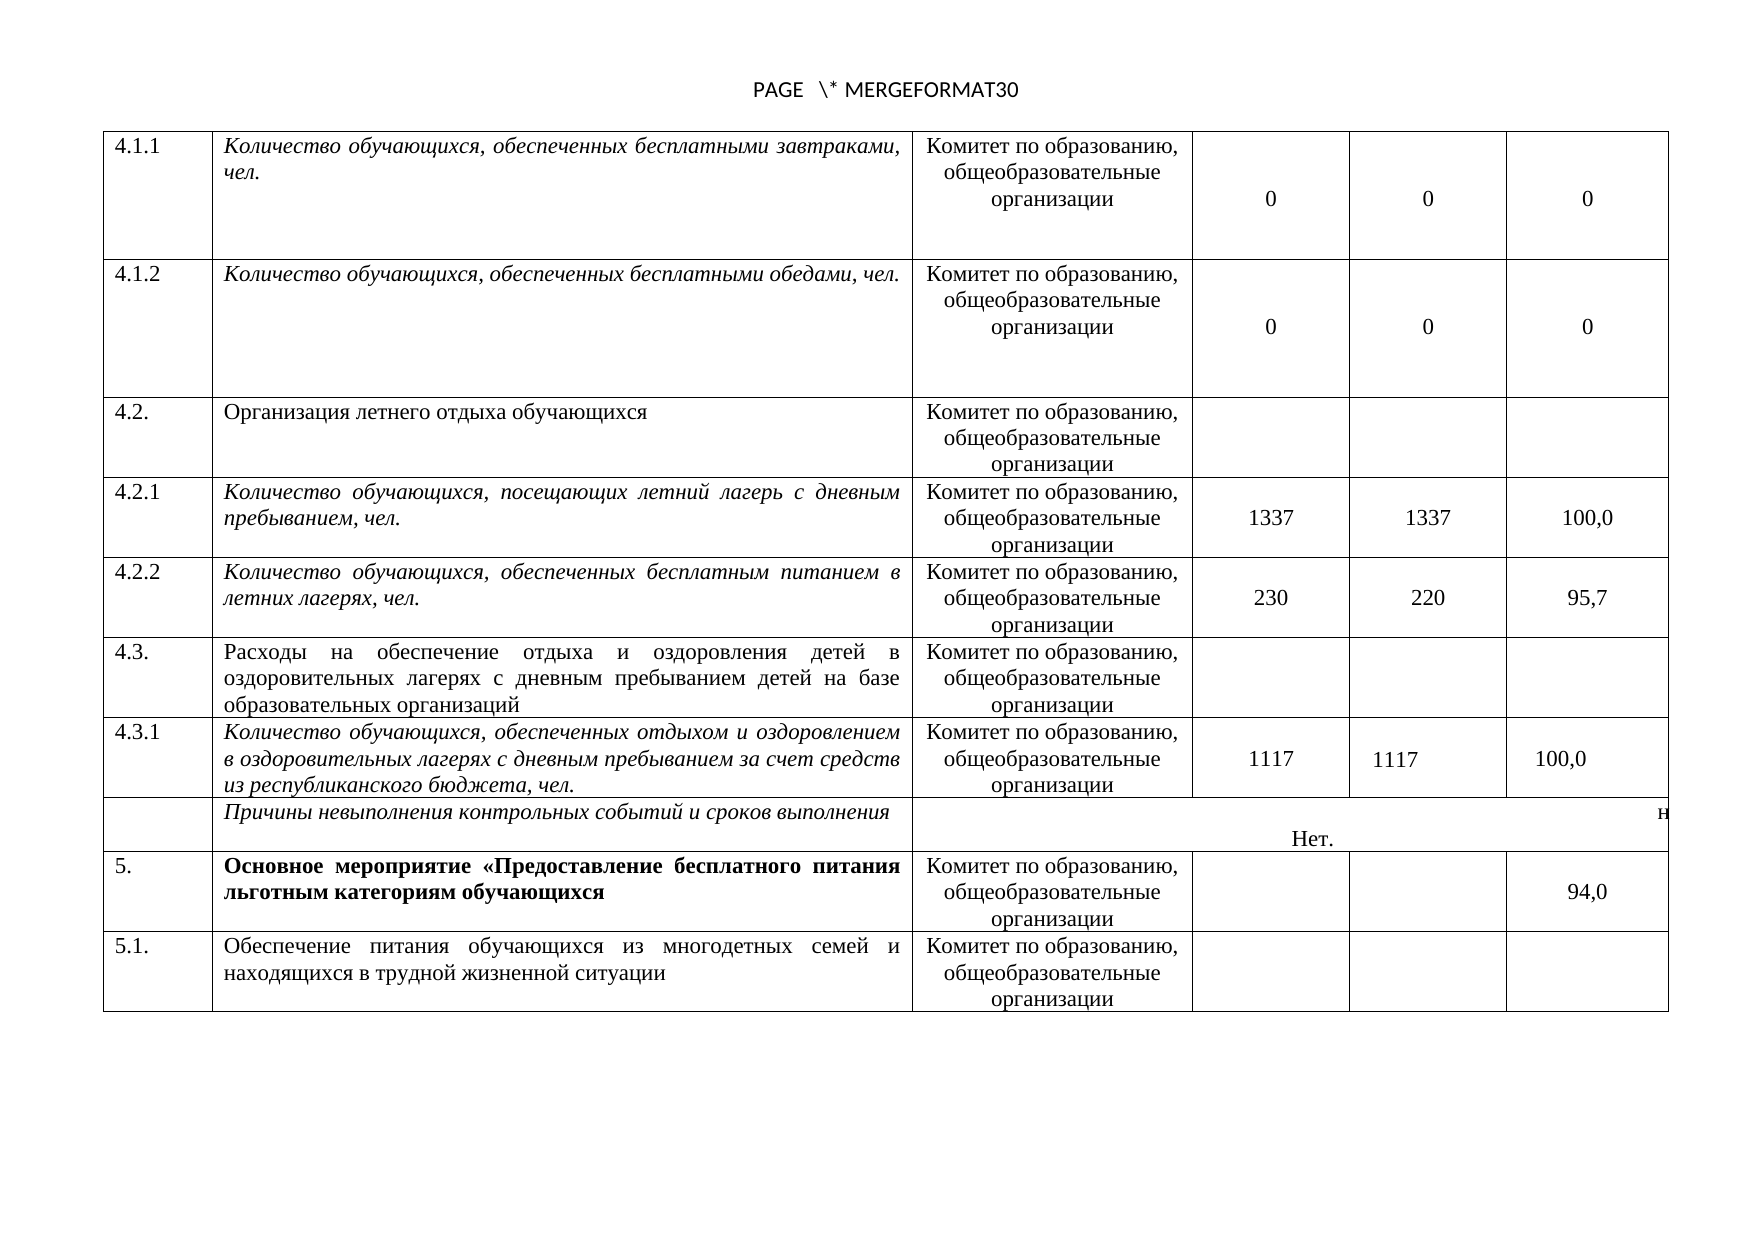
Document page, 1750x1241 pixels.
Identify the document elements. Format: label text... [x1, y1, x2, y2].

table_cell 1337 [1350, 478, 1506, 557]
table_cell [1193, 932, 1349, 1011]
table_cell [1507, 932, 1668, 1011]
table_cell 1337 [1193, 478, 1349, 557]
table_cell 0 [1507, 132, 1668, 259]
table_cell 1117 [1193, 718, 1349, 797]
table_cell Комитет по образованию, общеобразовательные организации [913, 478, 1192, 557]
table_cell 0 [1350, 260, 1506, 397]
table_cell 1117 [1350, 718, 1506, 797]
table_cell Количество обучающихся, посещающих летний лагерь с дневным пребыванием, чел. [213, 478, 912, 557]
table_cell [1193, 852, 1349, 931]
table_cell Основное мероприятие «Предоставление бесплатного питания льготным категориям обучающихся [213, 852, 912, 931]
table_cell 0 [1193, 132, 1349, 259]
table_cell 4.1.2 [104, 260, 212, 397]
table_cell Комитет по образованию, общеобразовательные организации [913, 638, 1192, 717]
table_cell [1350, 852, 1506, 931]
table_cell 0 [1507, 260, 1668, 397]
table_cell 94,0 [1507, 852, 1668, 931]
table_cell [1507, 398, 1668, 477]
table_cell Количество обучающихся, обеспеченных бесплатными обедами, чел. [213, 260, 912, 397]
table_cell 4.2.1 [104, 478, 212, 557]
table_cell Количество обучающихся, обеспеченных отдыхом и оздоровлением в оздоровительных лагерях с дневным пребыванием за счет средств из республиканского бюджета, чел. [213, 718, 912, 797]
table_cell 100,0 [1507, 478, 1668, 557]
table_cell Количество обучающихся, обеспеченных бесплатными завтраками, чел. [213, 132, 912, 259]
table_cell 0 [1350, 132, 1506, 259]
table_cell 230 [1193, 558, 1349, 637]
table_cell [913, 932, 1192, 1011]
table_cell [1350, 932, 1506, 1011]
table_cell Причины невыполнения контрольных событий и сроков выполнения [213, 798, 912, 851]
table_cell [1193, 638, 1349, 717]
table_cell 4.3. [104, 638, 212, 717]
table_cell [1193, 398, 1349, 477]
table_cell [104, 798, 212, 851]
table_cell [1507, 638, 1668, 717]
table_cell 95,7 [1507, 558, 1668, 637]
table_cell 5. [104, 852, 212, 931]
table_cell 0 [1193, 260, 1349, 397]
table_cell 4.2.2 [104, 558, 212, 637]
table_cell 100,0 [1507, 718, 1668, 797]
table_cell [1350, 398, 1506, 477]
table_cell Комитет по образованию, общеобразовательные организации [913, 852, 1192, 931]
table_cell 220 [1350, 558, 1506, 637]
table_cell Организация летнего отдыха обучающихся [213, 398, 912, 477]
table_cell 4.1.1 [104, 132, 212, 259]
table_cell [913, 260, 1192, 397]
table_cell Комитет по образованию, общеобразовательные организации [913, 398, 1192, 477]
table_cell Комитет по образованию, общеобразовательные организации [913, 718, 1192, 797]
table_cell 4.3.1 [104, 718, 212, 797]
table_cell нНет. [913, 798, 1668, 851]
table_cell Обеспечение питания обучающихся из многодетных семей и находящихся в трудной жизненной ситуации [213, 932, 912, 1011]
table_cell 4.2. [104, 398, 212, 477]
table_cell [1350, 638, 1506, 717]
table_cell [913, 132, 1192, 259]
table_cell Расходы на обеспечение отдыха и оздоровления детей в оздоровительных лагерях с дневным пребыванием детей на базе образовательных организаций [213, 638, 912, 717]
table_cell 5.1. [104, 932, 212, 1011]
table_cell Количество обучающихся, обеспеченных бесплатным питанием в летних лагерях, чел. [213, 558, 912, 637]
table_cell Комитет по образованию, общеобразовательные организации [913, 558, 1192, 637]
